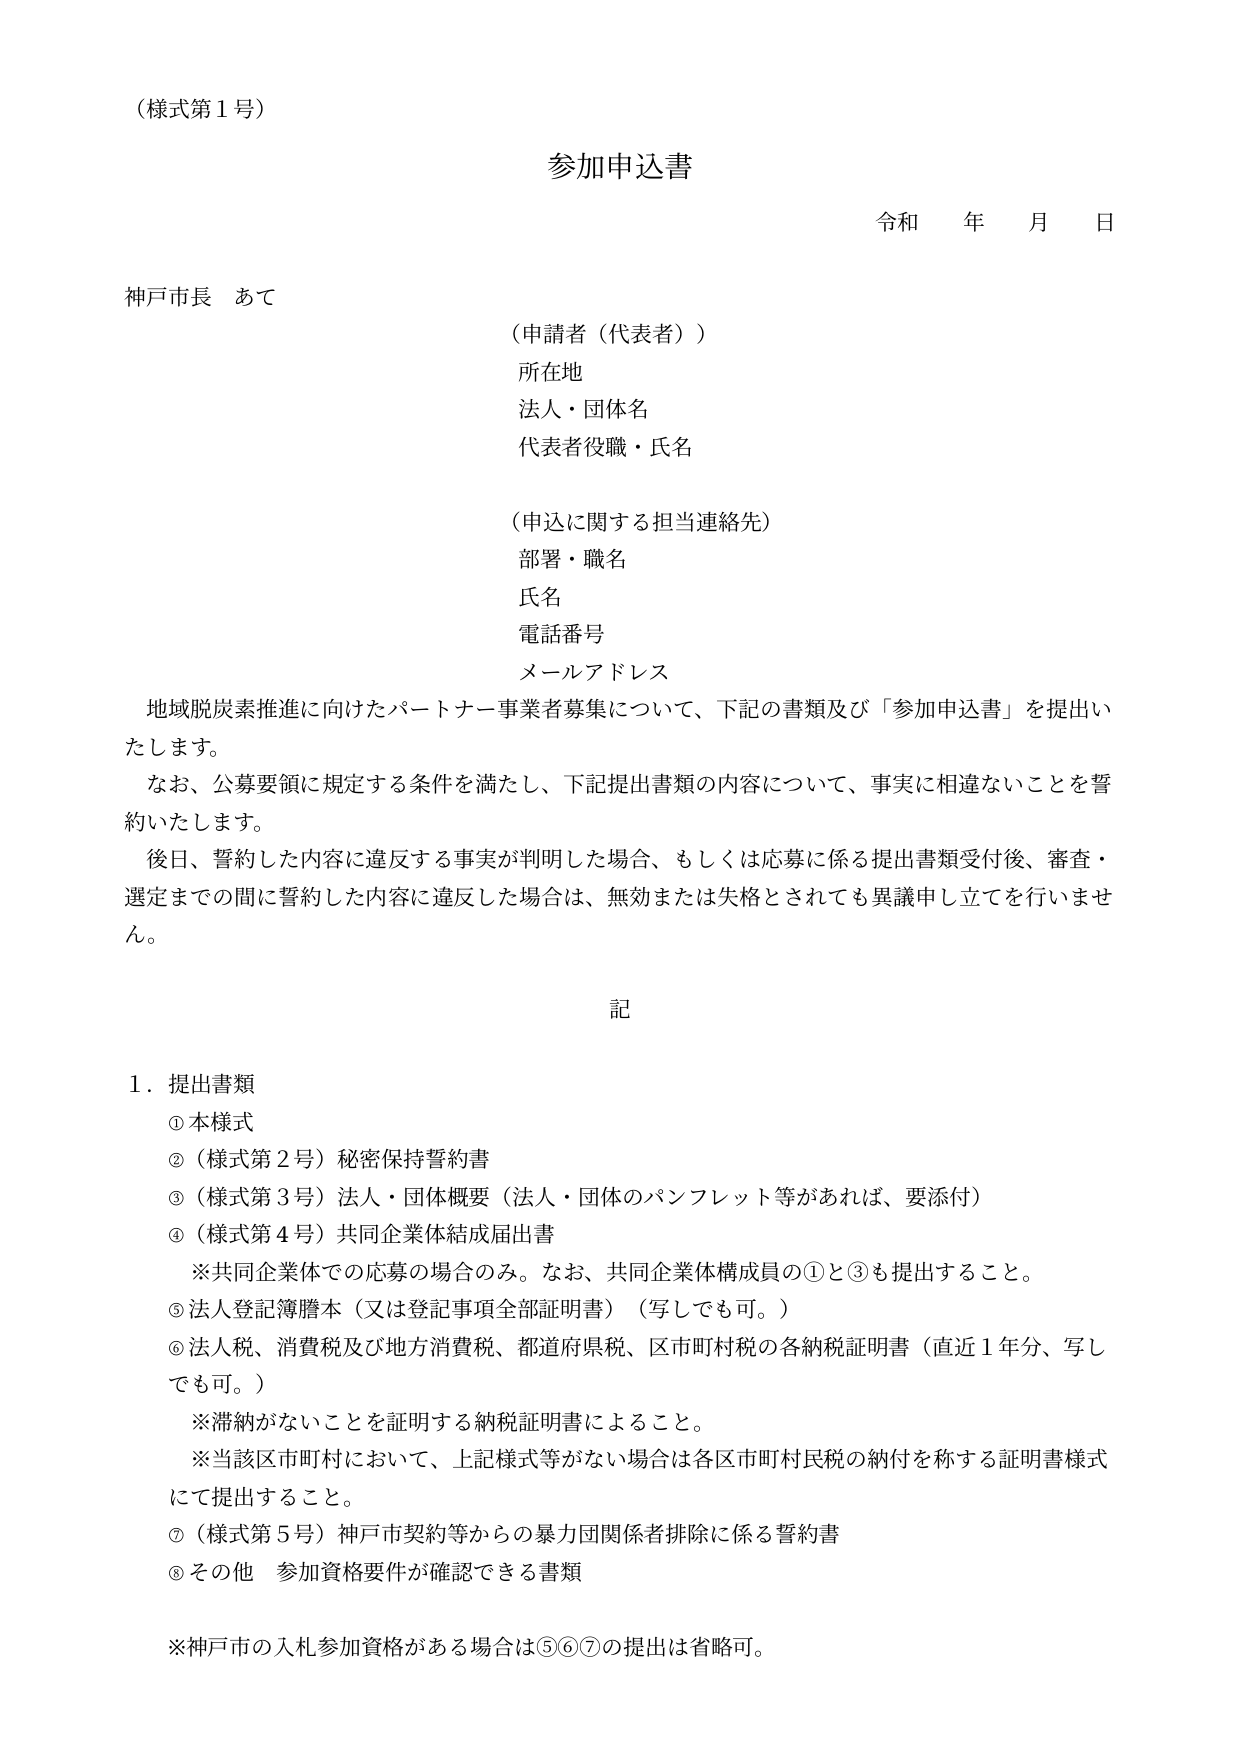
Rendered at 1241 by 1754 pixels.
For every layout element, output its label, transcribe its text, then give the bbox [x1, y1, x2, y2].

text （様式第１号） [124, 89, 1116, 127]
text ④（様式第4号）共同企業体結成届出書 [168, 1214, 1116, 1252]
text ①本様式 [168, 1102, 1116, 1139]
text ※共同企業体での応募の場合のみ。なお、共同企業体構成員の①と③も提出すること。 [168, 1252, 1116, 1289]
text ※当該区市町村において、上記様式等がない場合は各区市町村民税の納付を称する証明書様式にて提出すること。 [168, 1439, 1116, 1514]
text 後日、誓約した内容に違反する事実が判明した場合、もしくは応募に係る提出書類受付後、審査・選定までの間に誓約した内容に違反した場合は、無効または失格とされても異議申し立てを行いません。 [124, 839, 1116, 952]
text なお、公募要領に規定する条件を満たし、下記提出書類の内容について、事実に相違ないことを誓約いたします。 [124, 764, 1116, 839]
text 法人・団体名 [474, 389, 1116, 427]
text （申請者（代表者）） [474, 314, 1116, 352]
text 地域脱炭素推進に向けたパートナー事業者募集について、下記の書類及び「参加申込書」を提出いたします。 [124, 689, 1116, 764]
text ②（様式第２号）秘密保持誓約書 [168, 1139, 1116, 1177]
text ※神戸市の入札参加資格がある場合は⑤⑥⑦の提出は省略可。 [168, 1627, 1116, 1664]
text ⑦（様式第５号）神戸市契約等からの暴力団関係者排除に係る誓約書 [168, 1514, 1116, 1552]
text ⑤法人登記簿謄本（又は登記事項全部証明書）（写しでも可。） [168, 1289, 1116, 1327]
text （申込に関する担当連絡先） [474, 502, 1116, 539]
text 令和 年 月 日 [124, 202, 1116, 239]
text 部署・職名 [474, 539, 1116, 577]
text ⑧その他 参加資格要件が確認できる書類 [168, 1552, 1116, 1589]
text 所在地 [474, 352, 1116, 389]
text 参加申込書 [124, 127, 1116, 202]
text 電話番号 [474, 614, 1116, 652]
text メールアドレス [474, 652, 1116, 689]
text 神戸市長 あて [124, 277, 1116, 314]
subtitle 記 [124, 989, 1116, 1027]
text ③（様式第３号）法人・団体概要（法人・団体のパンフレット等があれば、要添付） [168, 1177, 1116, 1214]
text 氏名 [474, 577, 1116, 614]
text ⑥法人税、消費税及び地方消費税、都道府県税、区市町村税の各納税証明書（直近１年分、写しでも可。） [168, 1327, 1116, 1402]
text 代表者役職・氏名 [474, 427, 1116, 464]
text １．提出書類 [124, 1064, 1116, 1102]
text ※滞納がないことを証明する納税証明書によること。 [168, 1402, 1116, 1439]
